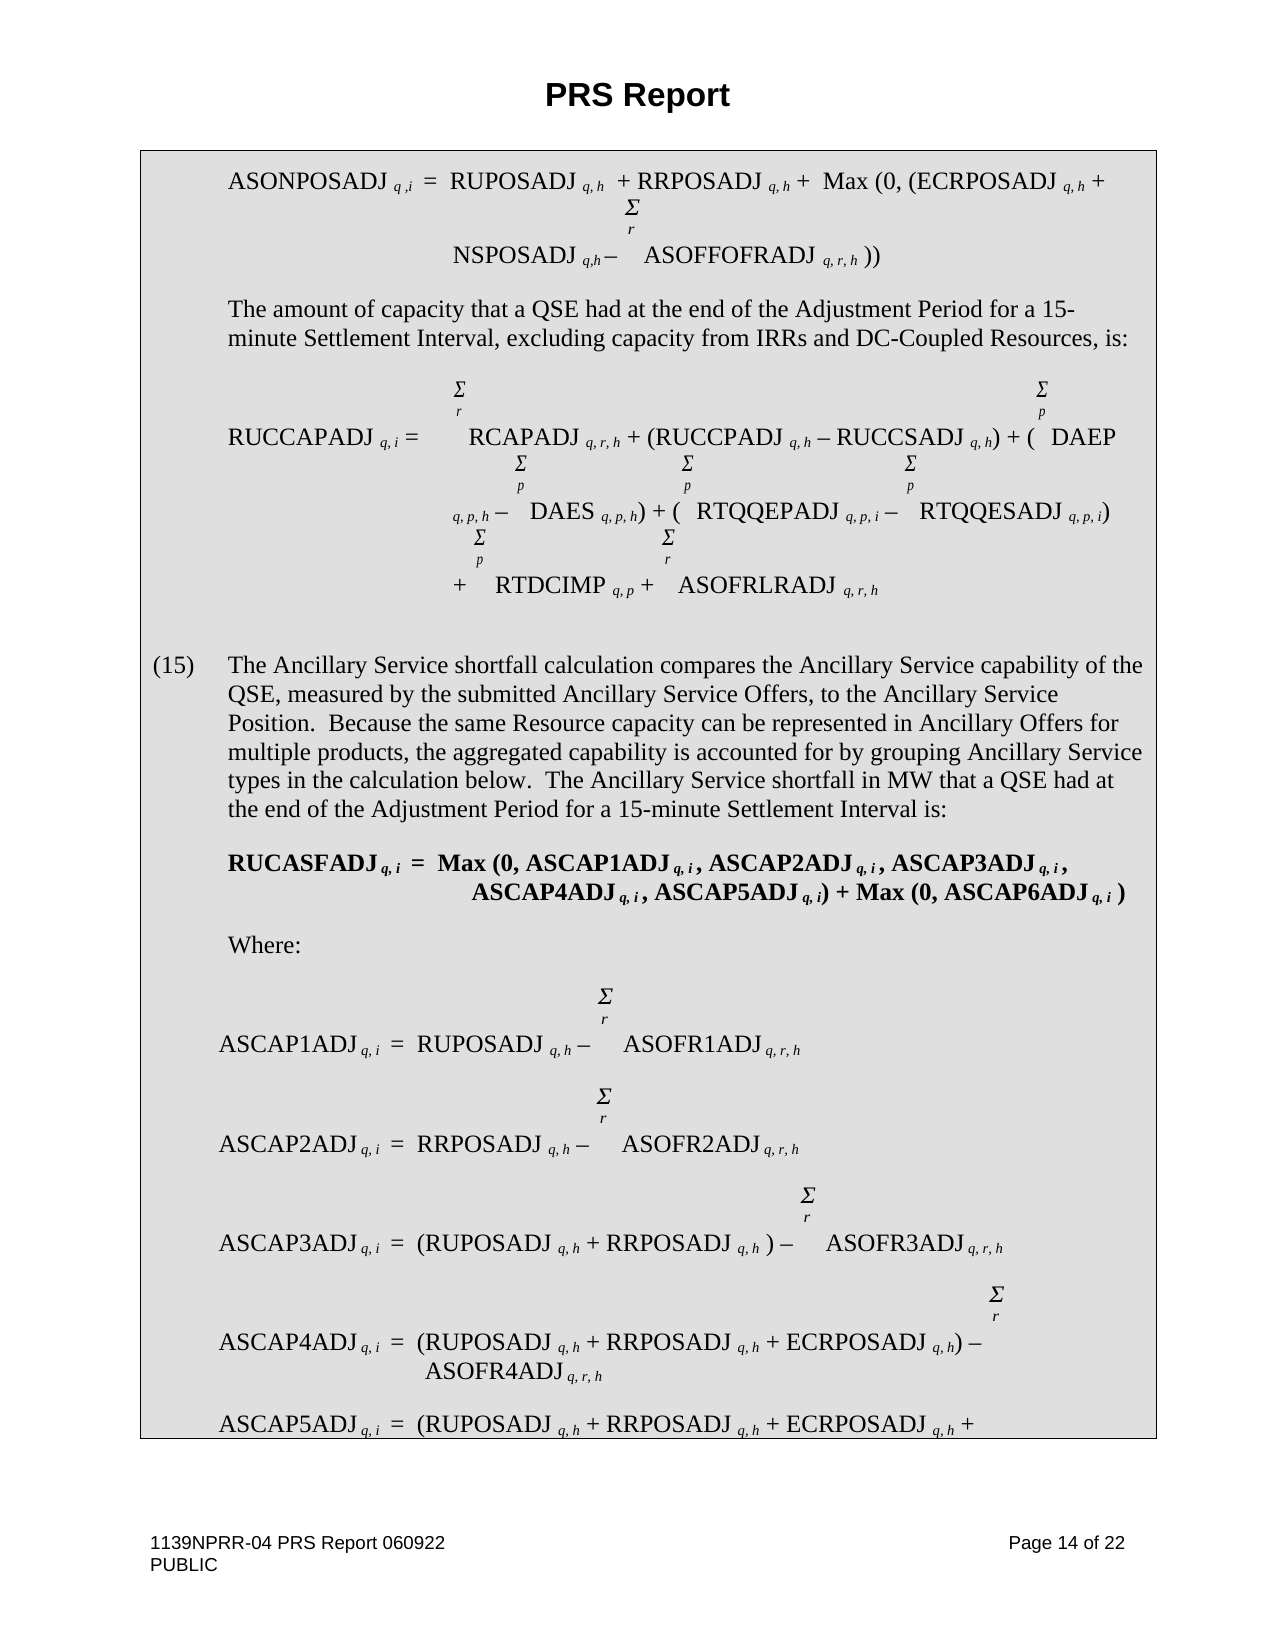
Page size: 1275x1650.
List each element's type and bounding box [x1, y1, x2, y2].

table_header [141, 151, 1156, 1438]
